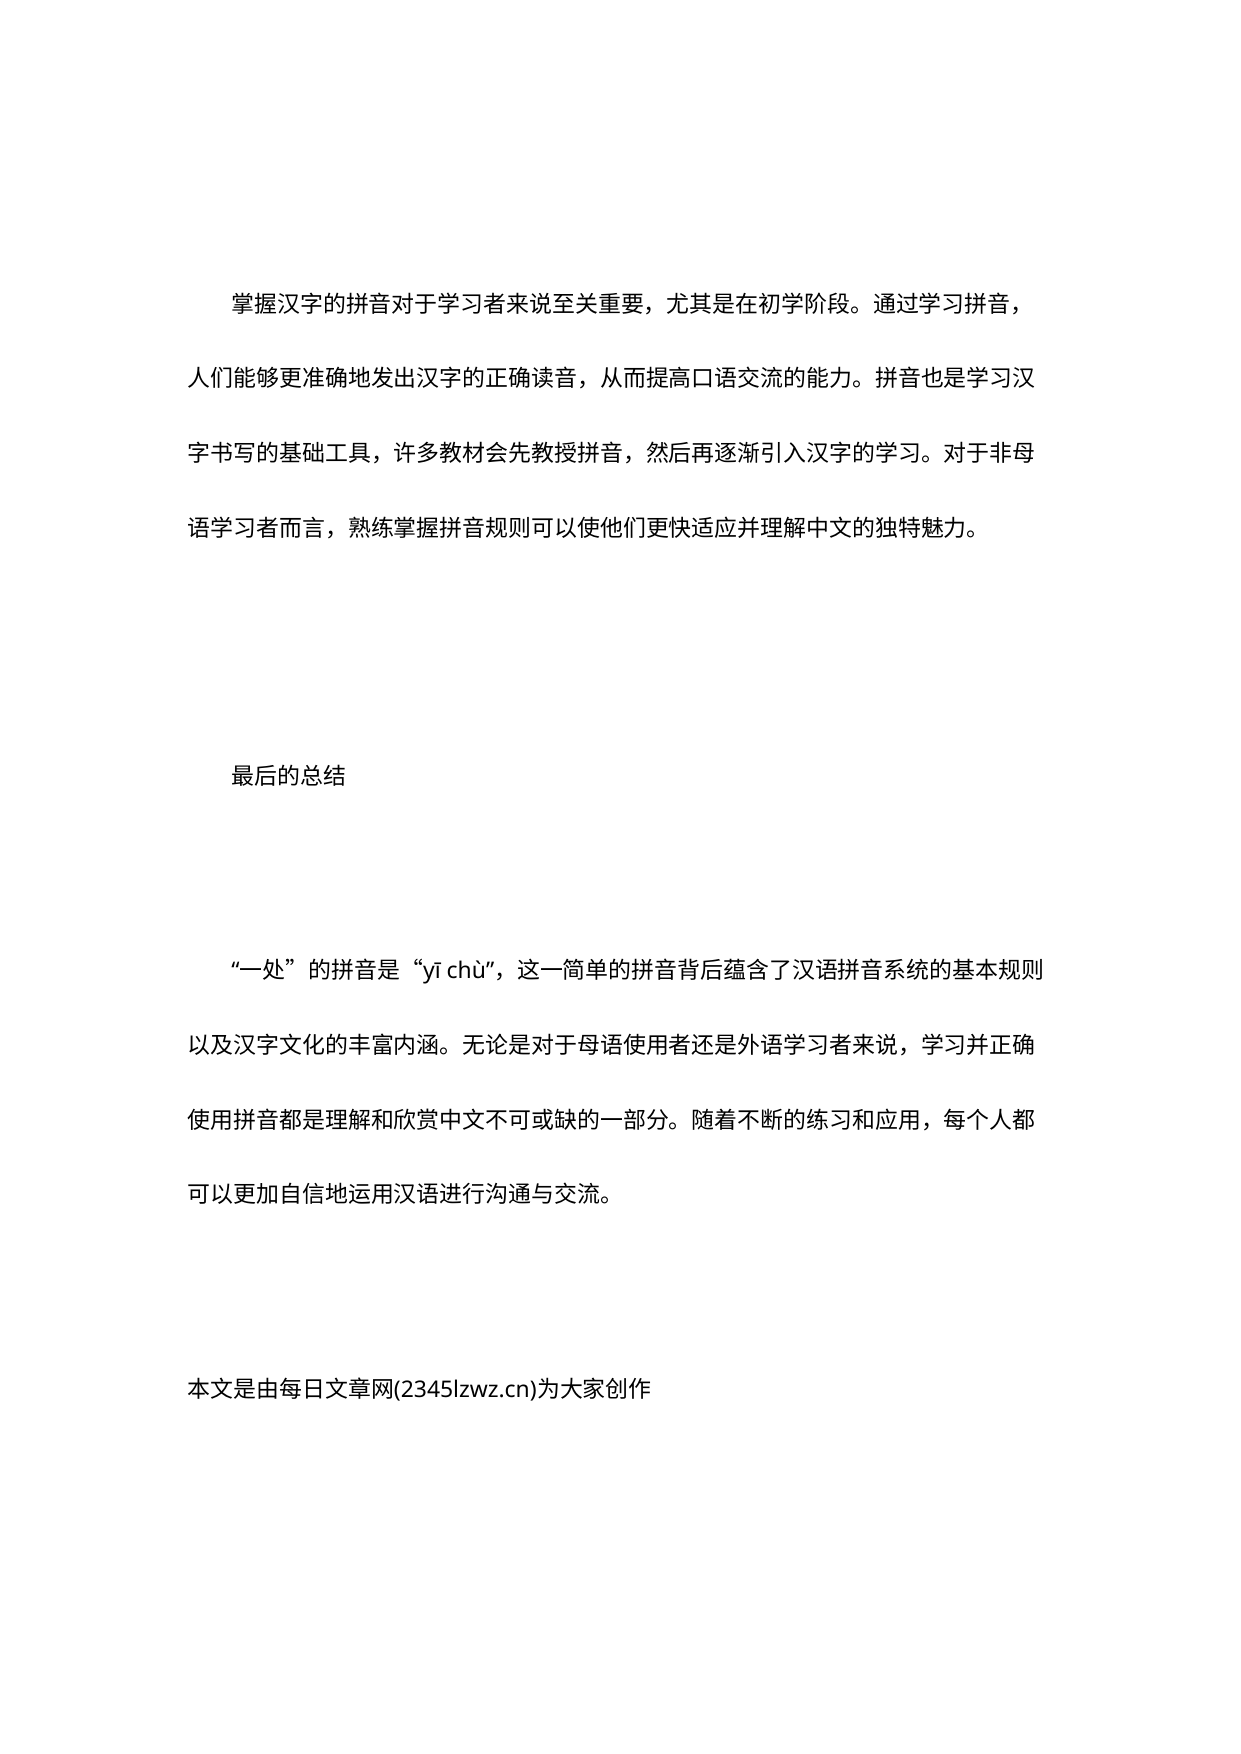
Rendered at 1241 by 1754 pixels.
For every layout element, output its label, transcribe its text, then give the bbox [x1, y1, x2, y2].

text 最后的总结 [187, 742, 1053, 807]
text 掌握汉字的拼音对于学习者来说至关重要，尤其是在初学阶段。通过学习拼音，人们能够更准确地发出汉字的正确读音，从而提高口语交流的能力。拼音也是学习汉字书写的基础工具，许多教材会先教授拼音，然后再逐渐引入汉字的学习。对于非母语学习者而言，熟练掌握拼音规则可以使他们更快适应并理解中文的独特魅力。 [187, 270, 1053, 559]
text “一处”的拼音是“yī chù”，这一简单的拼音背后蕴含了汉语拼音系统的基本规则以及汉字文化的丰富内涵。无论是对于母语使用者还是外语学习者来说，学习并正确使用拼音都是理解和欣赏中文不可或缺的一部分。随着不断的练习和应用，每个人都可以更加自信地运用汉语进行沟通与交流。 [187, 936, 1053, 1225]
text 本文是由每日文章网(2345lzwz.cn)为大家创作 [187, 1354, 1053, 1419]
